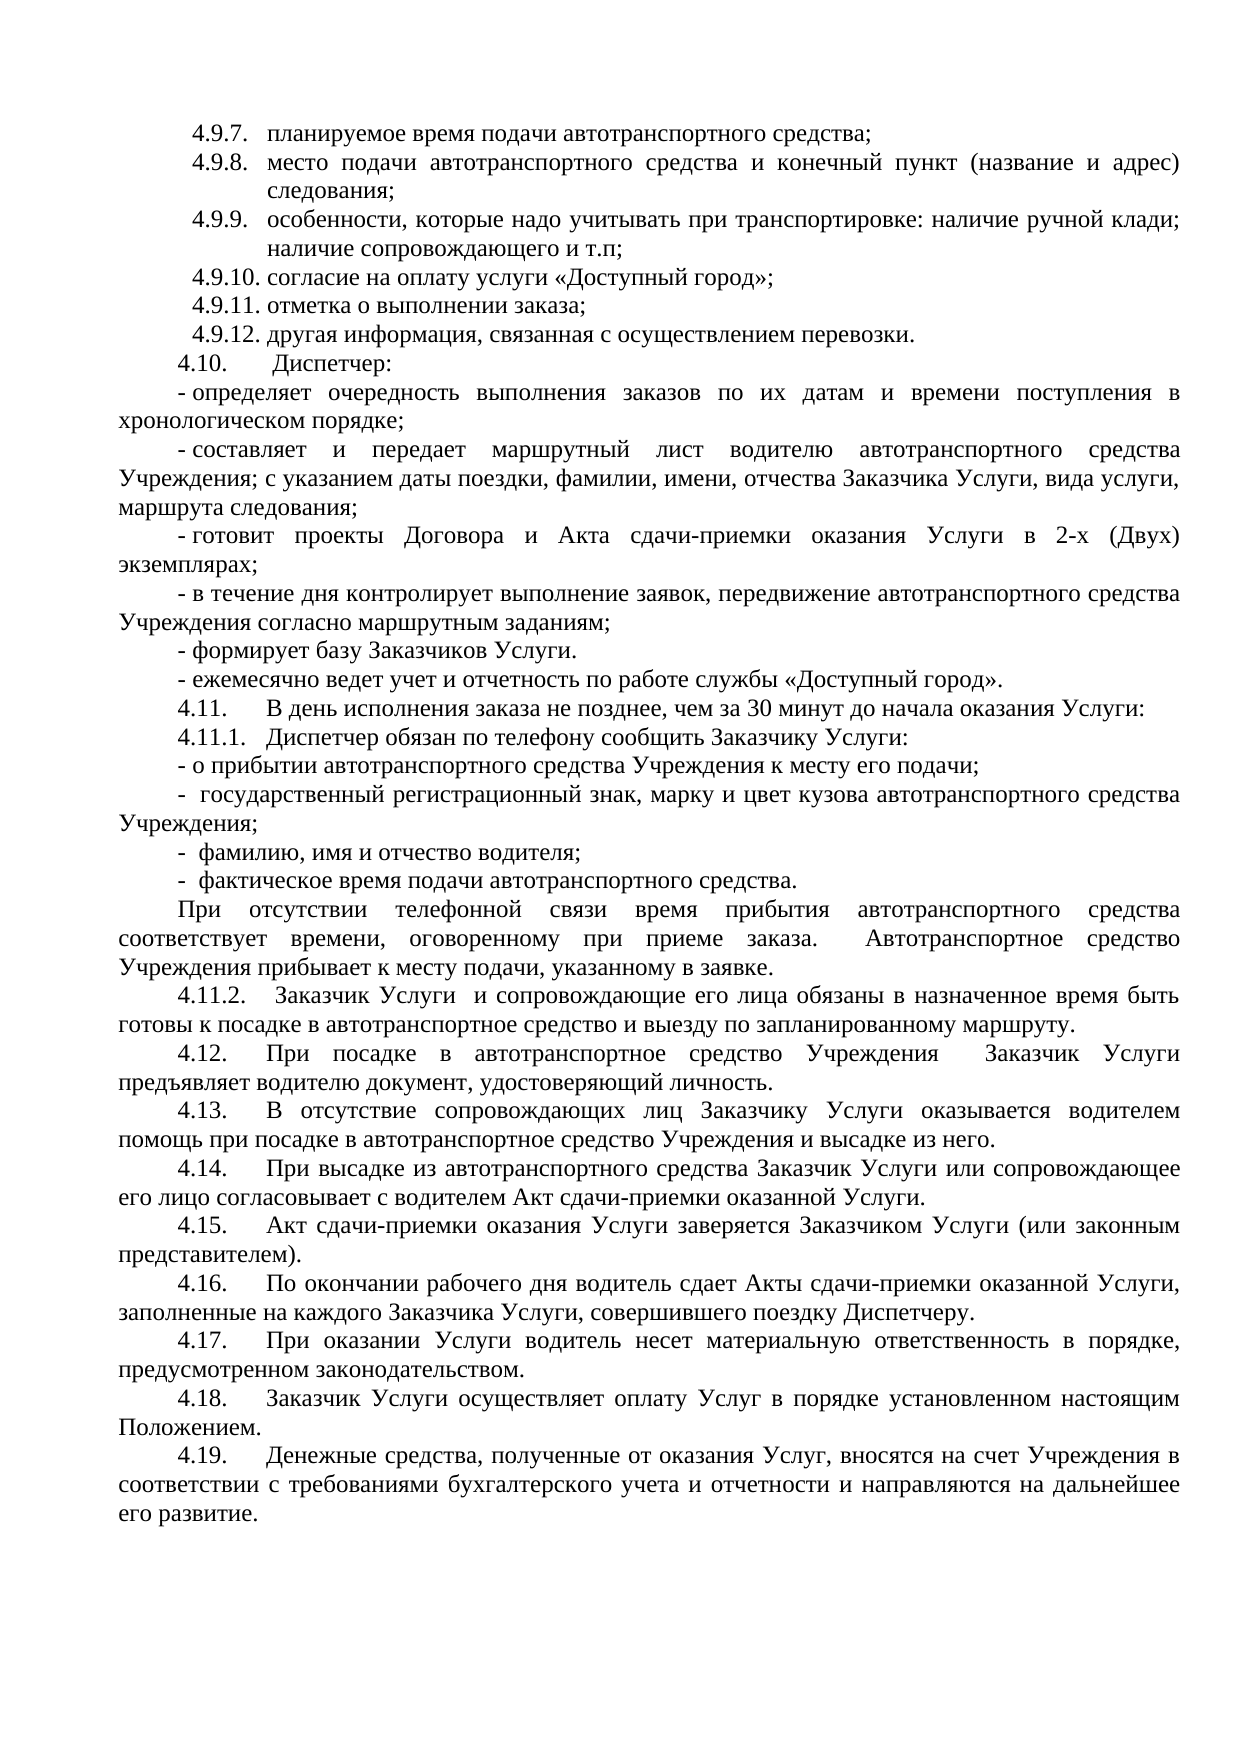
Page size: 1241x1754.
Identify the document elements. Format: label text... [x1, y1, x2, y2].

list о прибытии автотранспортного средства Учреждения к месту его подачи; [118, 751, 1181, 779]
list в течение дня контролирует выполнение заявок, передвижение автотранспортного средства Учреждения согласно маршрутным заданиям; [118, 578, 1181, 636]
list ежемесячно ведет учет и отчетность по работе службы «Доступный город». [118, 664, 1181, 693]
list отметка о выполнении заказа; [192, 291, 1181, 319]
list При отсутствии телефонной связи время прибытия автотранспортного средства соответствует времени, оговоренному при приеме заказа. Автотранспортное средство Учреждения прибывает к месту подачи, указанному в заявке. [118, 894, 1181, 981]
list другая информация, связанная с осуществлением перевозки. [192, 319, 1181, 348]
list Акт сдачи-приемки оказания Услуги заверяется Заказчиком Услуги (или законным представителем). [118, 1211, 1181, 1268]
list В день исполнения заказа не позднее, чем за 30 минут до начала оказания Услуги: [118, 693, 1181, 722]
list согласие на оплату услуги «Доступный город»; [192, 262, 1181, 291]
list формирует базу Заказчиков Услуги. [118, 636, 1181, 664]
list планируемое время подачи автотранспортного средства; [192, 118, 1181, 147]
list фактическое время подачи автотранспортного средства. [118, 866, 1181, 894]
list место подачи автотранспортного средства и конечный пункт (название и адрес) следования; [192, 147, 1181, 204]
list В отсутствие сопровождающих лиц Заказчику Услуги оказывается водителем помощь при посадке в автотранспортное средство Учреждения и высадке из него. [118, 1096, 1181, 1153]
list особенности, которые надо учитывать при транспортировке: наличие ручной клади; наличие сопровождающего и т.п; [192, 204, 1181, 262]
list По окончании рабочего дня водитель сдает Акты сдачи-приемки оказанной Услуги, заполненные на каждого Заказчика Услуги, совершившего поездку Диспетчеру. [118, 1268, 1181, 1326]
list Диспетчер обязан по телефону сообщить Заказчику Услуги: [118, 722, 1181, 751]
list государственный регистрационный знак, марку и цвет кузова автотранспортного средства Учреждения; [118, 779, 1181, 837]
list Диспетчер: [118, 348, 1181, 377]
list Заказчик Услуги осуществляет оплату Услуг в порядке установленном настоящим Положением. [118, 1383, 1181, 1441]
list Денежные средства, полученные от оказания Услуг, вносятся на счет Учреждения в соответствии с требованиями бухгалтерского учета и отчетности и направляются на дальнейшее его развитие. [118, 1441, 1181, 1527]
list фамилию, имя и отчество водителя; [118, 837, 1181, 866]
list При посадке в автотранспортное средство Учреждения Заказчик Услуги предъявляет водителю документ, удостоверяющий личность. [118, 1038, 1181, 1096]
list При высадке из автотранспортного средства Заказчик Услуги или сопровождающее его лицо согласовывает с водителем Акт сдачи-приемки оказанной Услуги. [118, 1153, 1181, 1211]
list определяет очередность выполнения заказов по их датам и времени поступления в хронологическом порядке; [118, 377, 1181, 434]
list Заказчик Услуги и сопровождающие его лица обязаны в назначенное время быть готовы к посадке в автотранспортное средство и выезду по запланированному маршруту. [118, 981, 1181, 1038]
list готовит проекты Договора и Акта сдачи-приемки оказания Услуги в 2-х (Двух) экземплярах; [118, 521, 1181, 578]
list составляет и передает маршрутный лист водителю автотранспортного средства Учреждения; с указанием даты поездки, фамилии, имени, отчества Заказчика Услуги, вида услуги, маршрута следования; [118, 434, 1181, 521]
list При оказании Услуги водитель несет материальную ответственность в порядке, предусмотренном законодательством. [118, 1326, 1181, 1383]
